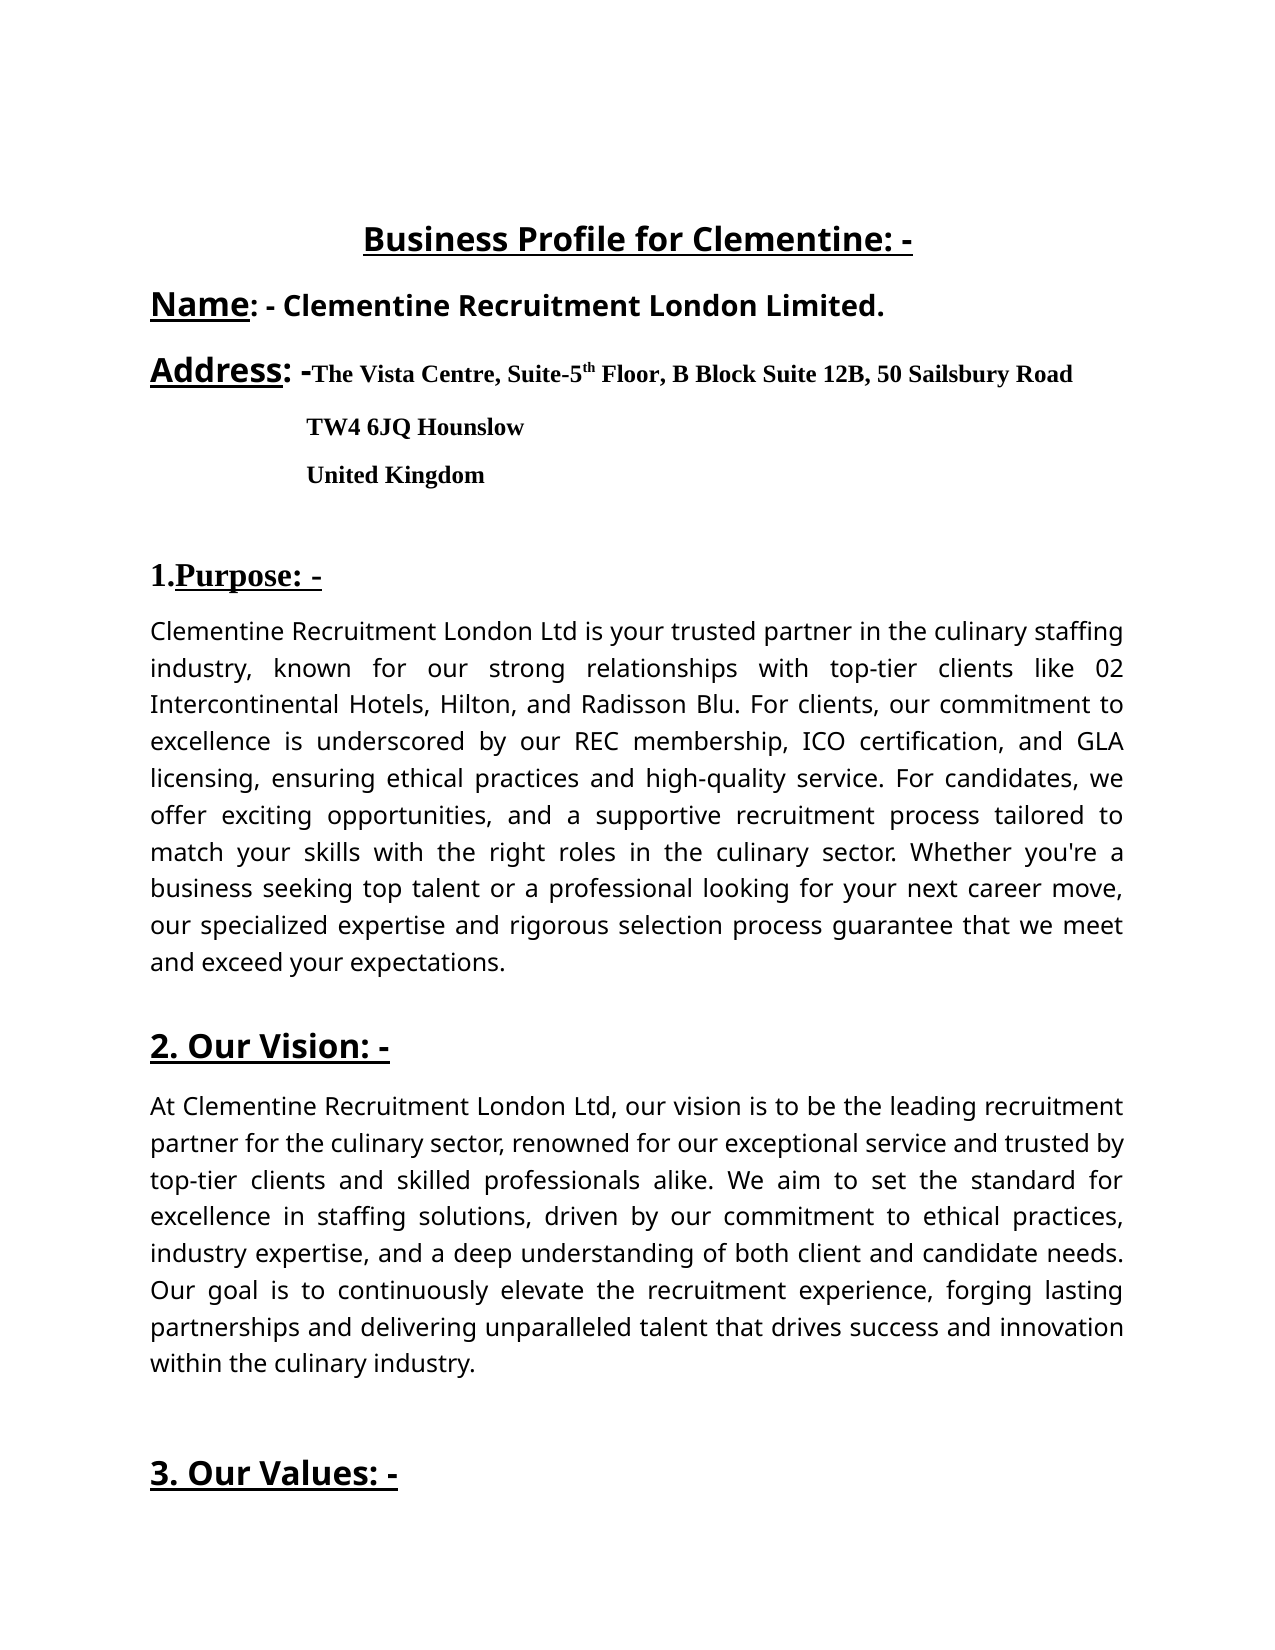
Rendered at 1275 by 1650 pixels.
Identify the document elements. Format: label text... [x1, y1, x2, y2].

text Clementine Recruitment London Ltd is your trusted partner in the culinary staffing industry, known for our strong relationships with top-tier clients like 02 Intercontinental Hotels, Hilton, and Radisson Blu. For clients, our commitment to excellence is underscored by our REC membership, ICO certification, and GLA licensing, ensuring ethical practices and high-quality service. For candidates, we offer exciting opportunities, and a supportive recruitment process tailored to match your skills with the right roles in the culinary sector. Whether you're a business seeking top talent or a professional looking for your next career move, our specialized expertise and rigorous selection process guarantee that we meet and exceed your expectations. [150, 614, 1125, 979]
text 3. Our Values: - [150, 1450, 1125, 1495]
text At Clementine Recruitment London Ltd, our vision is to be the leading recruitment partner for the culinary sector, renowned for our exceptional service and trusted by top-tier clients and skilled professionals alike. We aim to set the standard for excellence in staffing solutions, driven by our commitment to ethical practices, industry expertise, and a deep understanding of both client and candidate needs. Our goal is to continuously elevate the recruitment experience, forging lasting partnerships and delivering unparalleled talent that drives success and innovation within the culinary industry. [150, 1089, 1125, 1380]
text United Kingdom [150, 460, 1125, 489]
text TW4 6JQ Hounslow [150, 412, 1125, 441]
text Business Profile for Clementine: - [150, 216, 1125, 261]
text Address: -The Vista Centre, Suite-5th Floor, B Block Suite 12B, 50 Sailsbury Road [150, 347, 1125, 392]
text 2. Our Vision: - [150, 998, 1125, 1068]
text 1.Purpose: - [150, 556, 1125, 594]
text Name: - Clementine Recruitment London Limited. [150, 281, 1125, 327]
